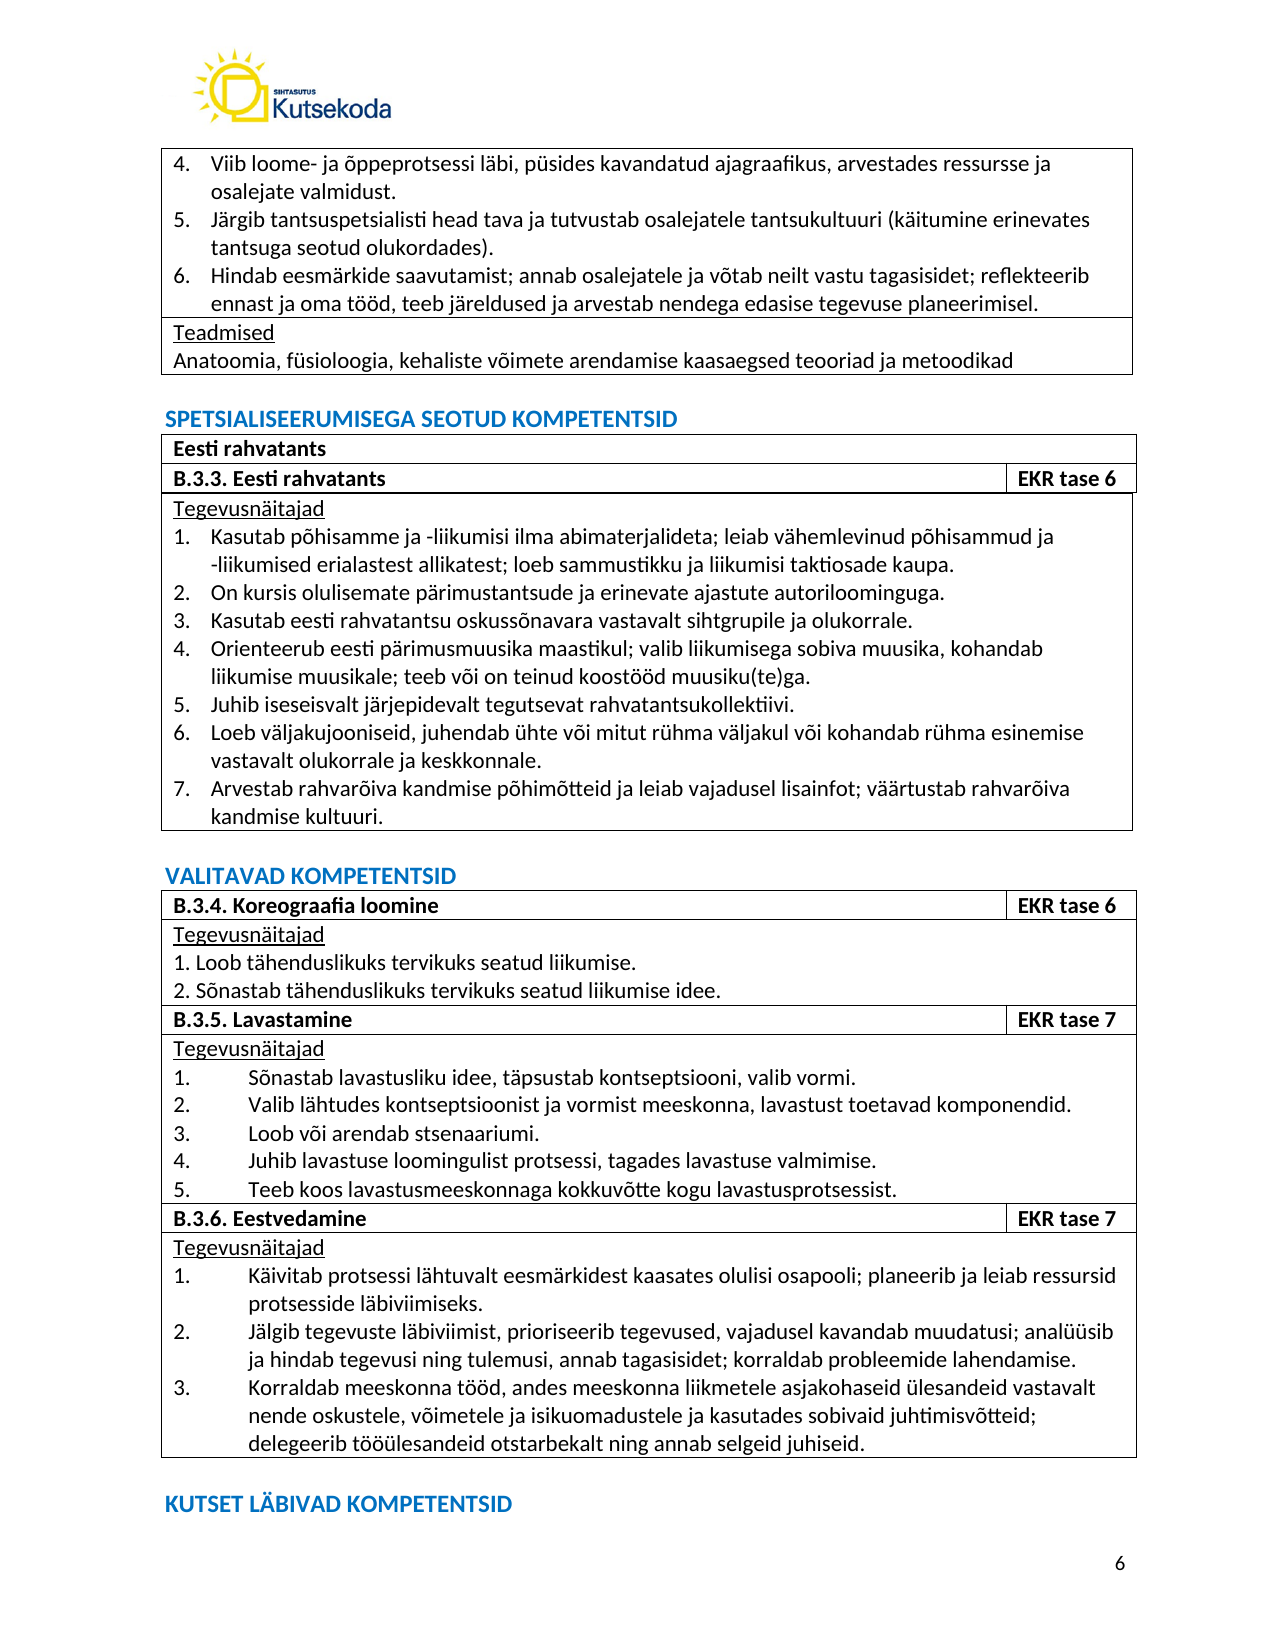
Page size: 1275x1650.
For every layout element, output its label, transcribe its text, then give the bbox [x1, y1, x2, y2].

table_header B.3.4. Koreograafia loomine [162, 891, 1006, 919]
table_cell Tegevusnäitajad Käivitab protsessi lähtuvalt eesmärkidest kaasates olulisi osapooli; planeerib ja leiab ressursid protsesside läbiviimiseks. Jälgib tegevuste läbiviimist, prioriseerib tegevused, vajadusel kavandab muudatusi; analüüsib ja hindab tegevusi ning tulemusi, annab tagasisidet; korraldab probleemide lahendamise. Korraldab meeskonna tööd, andes meeskonna liikmetele asjakohaseid ülesandeid vastavalt nende oskustele, võimetele ja isikuomadustele ja kasutades sobivaid juhtimisvõtteid; delegeerib tööülesandeid otstarbekalt ning annab selgeid juhiseid. [162, 1233, 1136, 1457]
picture [150, 44, 433, 143]
table_header EKR tase 6 [1007, 891, 1136, 919]
table_cell EKR tase 7 [1007, 1204, 1136, 1232]
table_cell Tegevusnäitajad Sõnastab lavastusliku idee, täpsustab kontseptsiooni, valib vormi. Valib lähtudes kontseptsioonist ja vormist meeskonna, lavastust toetavad komponendid. Loob või arendab stsenaariumi. Juhib lavastuse loomingulist protsessi, tagades lavastuse valmimise. Teeb koos lavastusmeeskonnaga kokkuvõtte kogu lavastusprotsessist. [162, 1035, 1136, 1203]
table_cell B.3.5. Lavastamine [162, 1006, 1006, 1033]
table_cell Teadmised Anatoomia, füsioloogia, kehaliste võimete arendamise kaasaegsed teooriad ja metoodikad [162, 318, 1132, 374]
table_header Eesti rahvatants [162, 435, 1136, 463]
text KUTSET LÄBIVAD KOMPETENTSID [165, 1488, 1125, 1519]
table_cell Tegevusnäitajad 1. Loob tähenduslikuks tervikuks seatud liikumise. 2. Sõnastab tähenduslikuks tervikuks seatud liikumise idee. [162, 920, 1136, 1004]
text SPETSIALISEERUMISEGA SEOTUD KOMPETENTSID [165, 403, 1125, 433]
table_cell B.3.6. Eestvedamine [162, 1204, 1006, 1232]
table_cell EKR tase 6 [1007, 464, 1136, 492]
table_cell B.3.3. Eesti rahvatants [162, 464, 1006, 492]
table_cell EKR tase 7 [1007, 1006, 1136, 1033]
table_header Tegevusnäitajad Kasutab põhisamme ja -liikumisi ilma abimaterjalideta; leiab vähemlevinud põhisammud ja -liikumised erialastest allikatest; loeb sammustikku ja liikumisi taktiosade kaupa. On kursis olulisemate pärimustantsude ja erinevate ajastute autoriloominguga. Kasutab eesti rahvatantsu oskussõnavara vastavalt sihtgrupile ja olukorrale. Orienteerub eesti pärimusmuusika maastikul; valib liikumisega sobiva muusika, kohandab liikumise muusikale; teeb või on teinud koostööd muusiku(te)ga. Juhib iseseisvalt järjepidevalt tegutsevat rahvatantsukollektiivi. Loeb väljakujooniseid, juhendab ühte või mitut rühma väljakul või kohandab rühma esinemise vastavalt olukorrale ja keskkonnale. Arvestab rahvarõiva kandmise põhimõtteid ja leiab vajadusel lisainfot; väärtustab rahvarõiva kandmise kultuuri. [162, 494, 1132, 830]
text VALITAVAD KOMPETENTSID [165, 860, 1125, 890]
